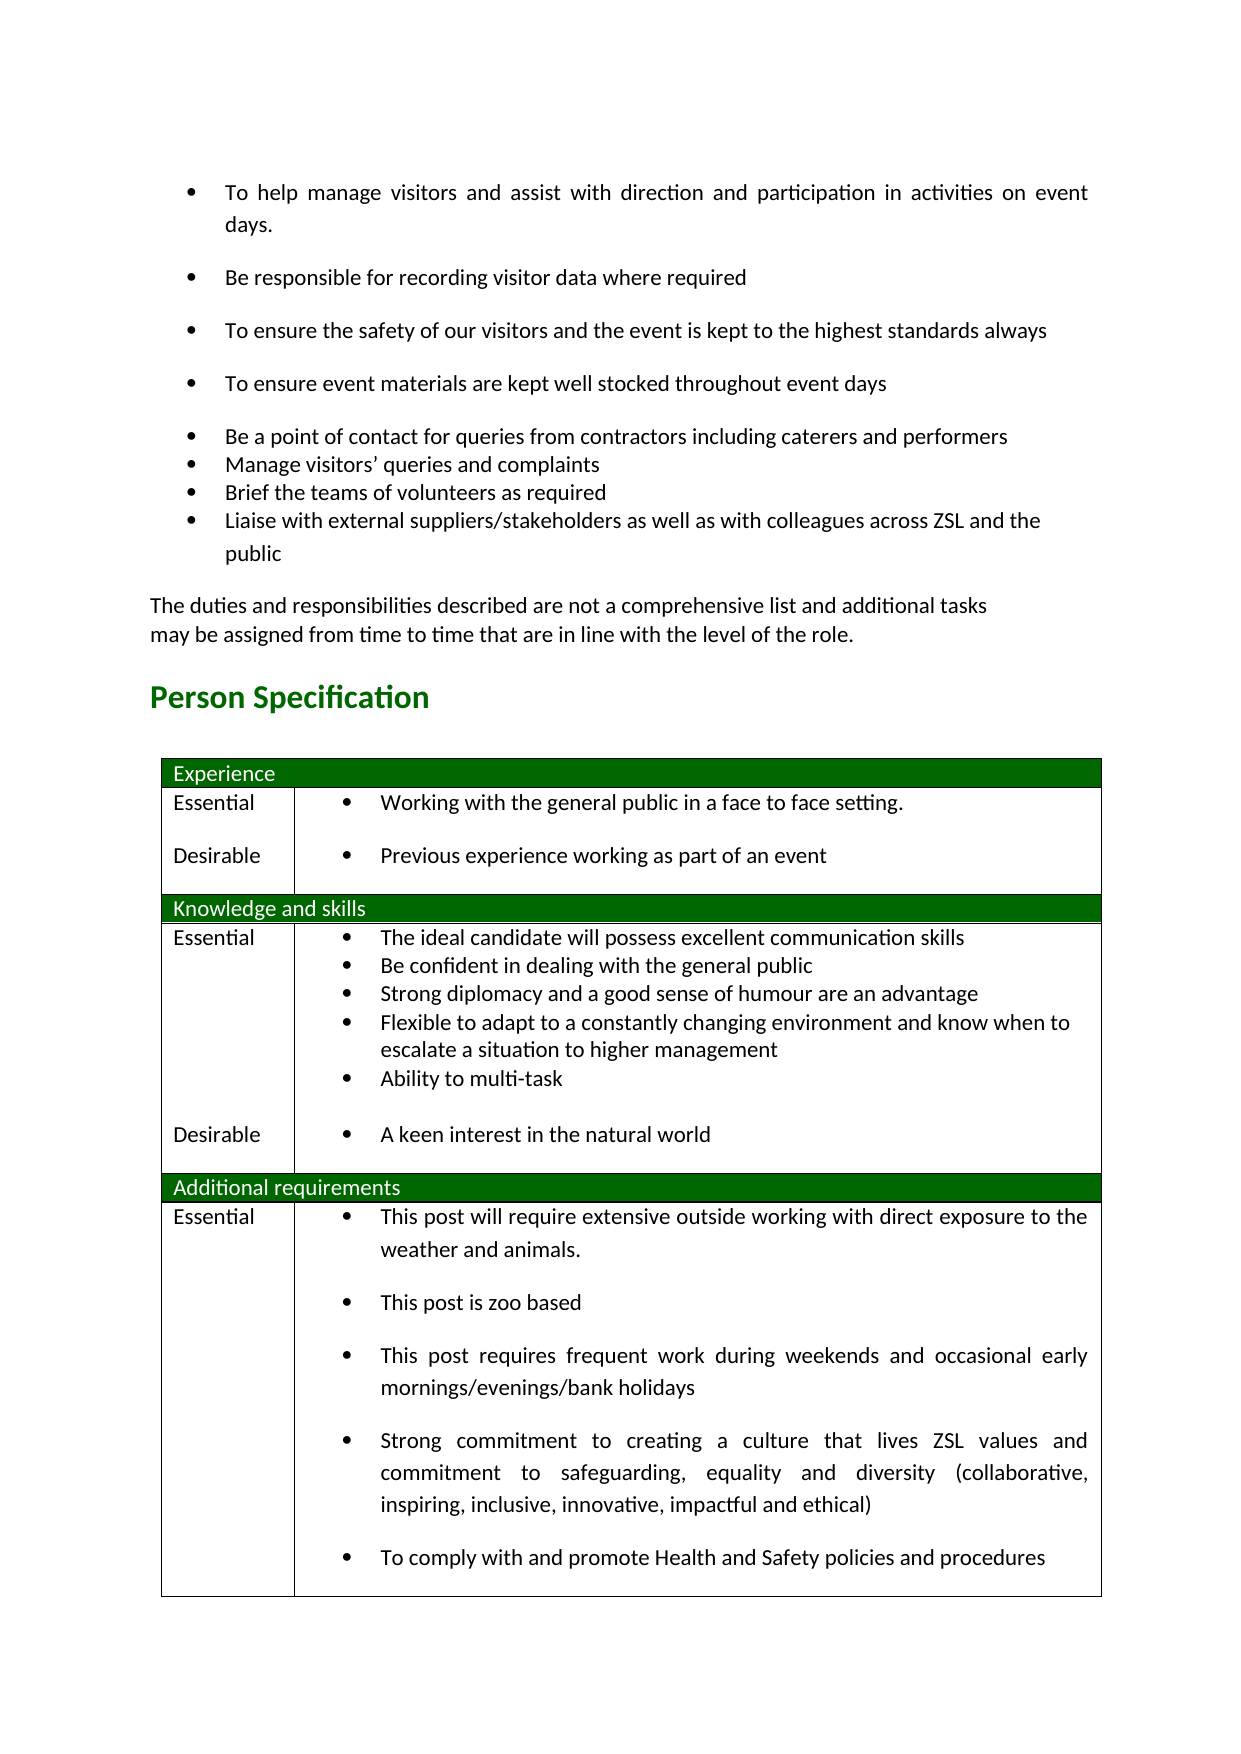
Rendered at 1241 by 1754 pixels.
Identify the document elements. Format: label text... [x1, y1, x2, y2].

list Liaise with external suppliers/stakeholders as well as with colleagues across ZSL and the public [187, 506, 1090, 567]
table_cell Desirable [162, 841, 294, 893]
list To help manage visitors and assist with direction and participation in activities on event days. [187, 178, 1090, 238]
table_header Experience [162, 759, 1101, 787]
text The duties and responsibilities described are not a comprehensive list and additional tasks [150, 592, 1090, 620]
subtitle Be a point of contact for queries from contractors including caterers and performers [187, 422, 1090, 450]
text Person Specification [150, 676, 1090, 717]
table_header Essential [162, 924, 294, 1120]
list Be responsible for recording visitor data where required [187, 263, 1090, 291]
list To ensure the safety of our visitors and the event is kept to the highest standards always [187, 316, 1090, 344]
table_header Essential [162, 788, 294, 841]
table_header Knowledge and skills [162, 895, 1101, 922]
table_header Working with the general public in a face to face setting. [295, 788, 1101, 841]
table_header This post will require extensive outside working with direct exposure to the weather and animals. This post is zoo based This post requires frequent work during weekends and occasional early mornings/evenings/bank holidays Strong commitment to creating a culture that lives ZSL values and commitment to safeguarding, equality and diversity (collaborative, inspiring, inclusive, innovative, impactful and ethical) To comply with and promote Health and Safety policies and procedures [295, 1203, 1101, 1596]
text may be assigned from time to time that are in line with the level of the role. [150, 620, 1090, 648]
table_header Additional requirements [162, 1174, 1101, 1201]
table_header The ideal candidate will possess excellent communication skills Be confident in dealing with the general public Strong diplomacy and a good sense of humour are an advantage Flexible to adapt to a constantly changing environment and know when to escalate a situation to higher management Ability to multi-task [295, 924, 1101, 1120]
table_cell Previous experience working as part of an event [295, 841, 1101, 893]
subtitle Brief the teams of volunteers as required [187, 478, 1090, 506]
list To ensure event materials are kept well stocked throughout event days [187, 369, 1090, 397]
subtitle Manage visitors’ queries and complaints [187, 450, 1090, 478]
table_header Essential [162, 1203, 294, 1596]
table_cell A keen interest in the natural world [295, 1120, 1101, 1172]
table_cell Desirable [162, 1120, 294, 1172]
